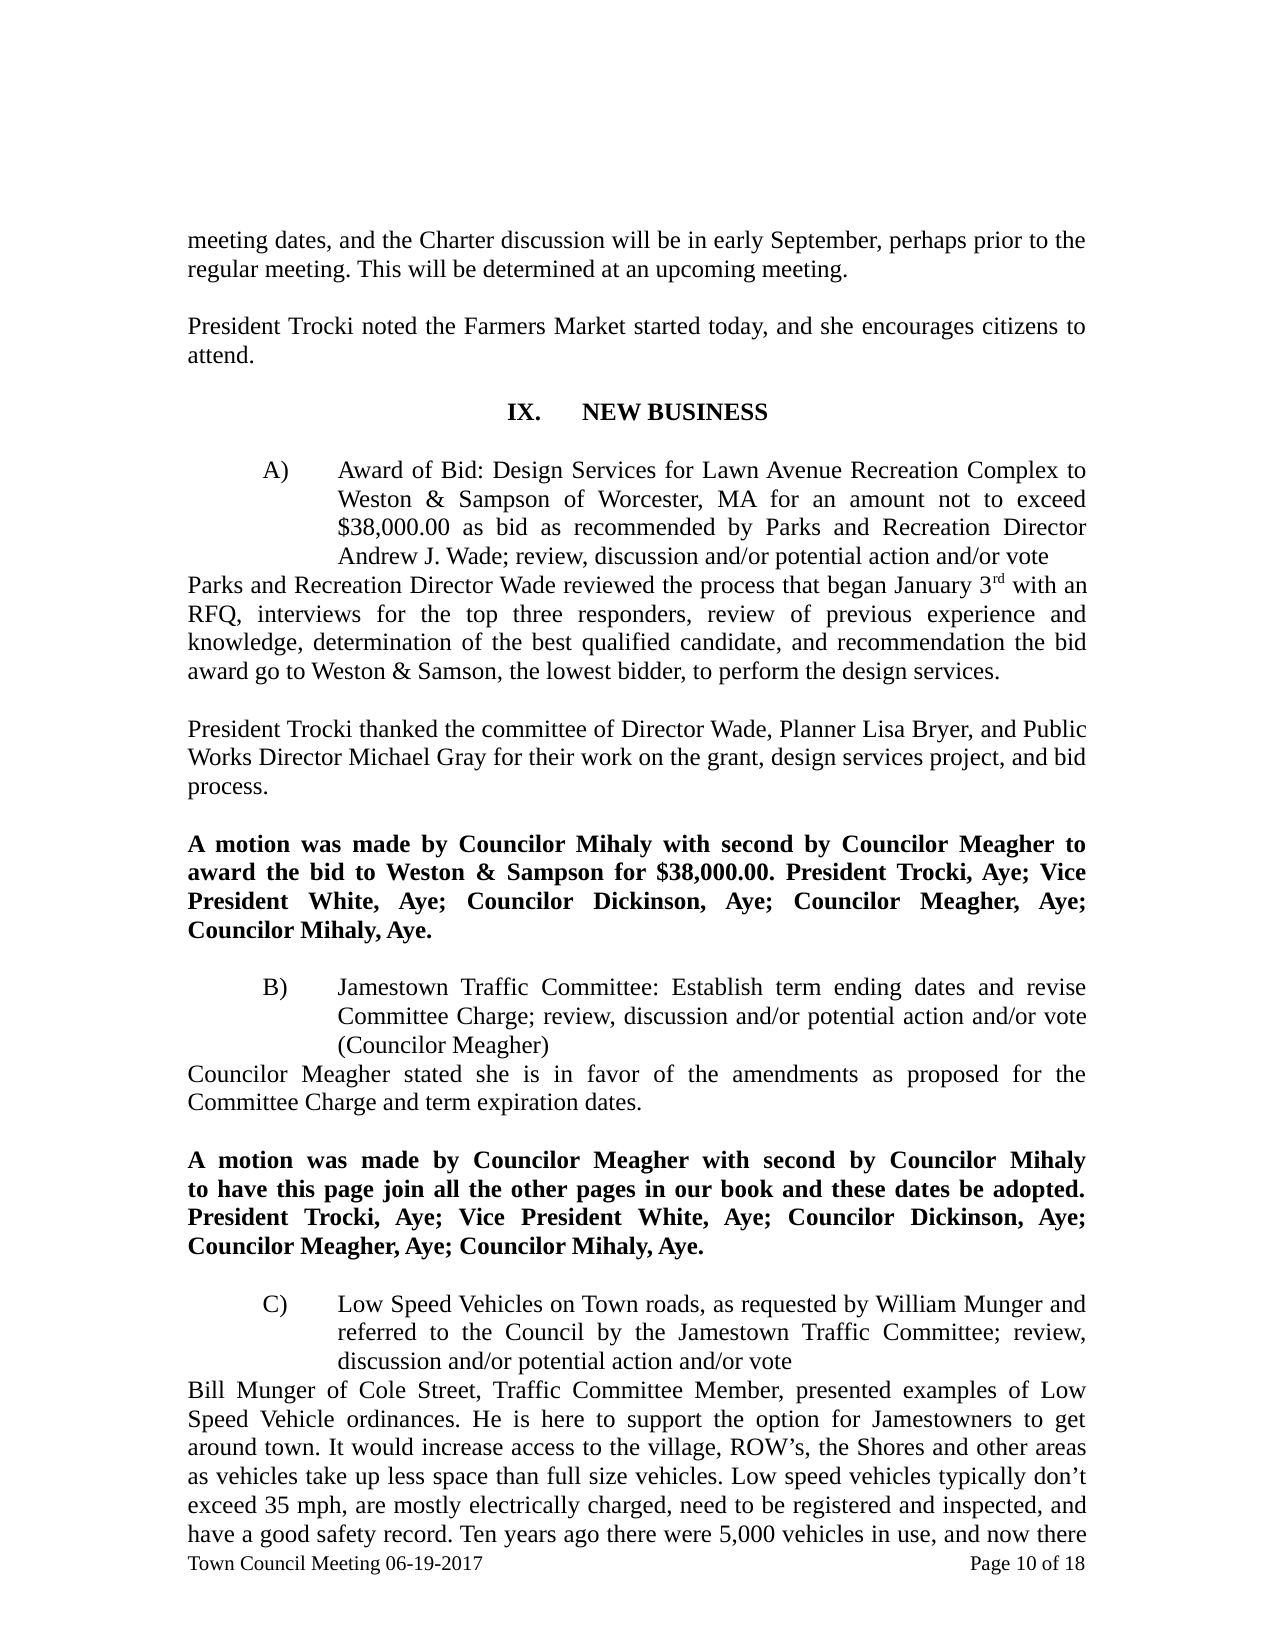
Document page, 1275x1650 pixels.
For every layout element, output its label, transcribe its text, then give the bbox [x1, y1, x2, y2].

text Parks and Recreation Director Wade reviewed the process that began January 3rd with an RFQ, interviews for the top three responders, review of previous experience and knowledge, determination of the best qualified candidate, and recommendation the bid award go to Weston & Samson, the lowest bidder, to perform the design services. [187, 570, 1087, 685]
subtitle President Trocki noted the Farmers Market started today, and she encourages citizens to attend. [187, 311, 1087, 369]
subtitle Jamestown Traffic Committee: Establish term ending dates and revise Committee Charge; review, discussion and/or potential action and/or vote (Councilor Meagher) [262, 972, 1087, 1059]
text President Trocki thanked the committee of Director Wade, Planner Lisa Bryer, and Public Works Director Michael Gray for their work on the grant, design services project, and bid process. [187, 714, 1087, 800]
subtitle Award of Bid: Design Services for Lawn Avenue Recreation Complex to Weston & Sampson of Worcester, MA for an amount not to exceed $38,000.00 as bid as recommended by Parks and Recreation Director Andrew J. Wade; review, discussion and/or potential action and/or vote [262, 455, 1087, 570]
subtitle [187, 225, 1087, 282]
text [187, 1375, 1087, 1547]
text Councilor Meagher stated she is in favor of the amendments as proposed for the Committee Charge and term expiration dates. [187, 1059, 1087, 1116]
text A motion was made by Councilor Mihaly with second by Councilor Meagher to award the bid to Weston & Sampson for $38,000.00. President Trocki, Aye; Vice President White, Aye; Councilor Dickinson, Aye; Councilor Meagher, Aye; Councilor Mihaly, Aye. [187, 829, 1087, 944]
subtitle Low Speed Vehicles on Town roads, as requested by William Munger and referred to the Council by the Jamestown Traffic Committee; review, discussion and/or potential action and/or vote [262, 1289, 1087, 1375]
subtitle IX. NEW BUSINESS [187, 397, 1087, 426]
text A motion was made by Councilor Meagher with second by Councilor Mihaly to have this page join all the other pages in our book and these dates be adopted. President Trocki, Aye; Vice President White, Aye; Councilor Dickinson, Aye; Councilor Meagher, Aye; Councilor Mihaly, Aye. [187, 1145, 1087, 1260]
